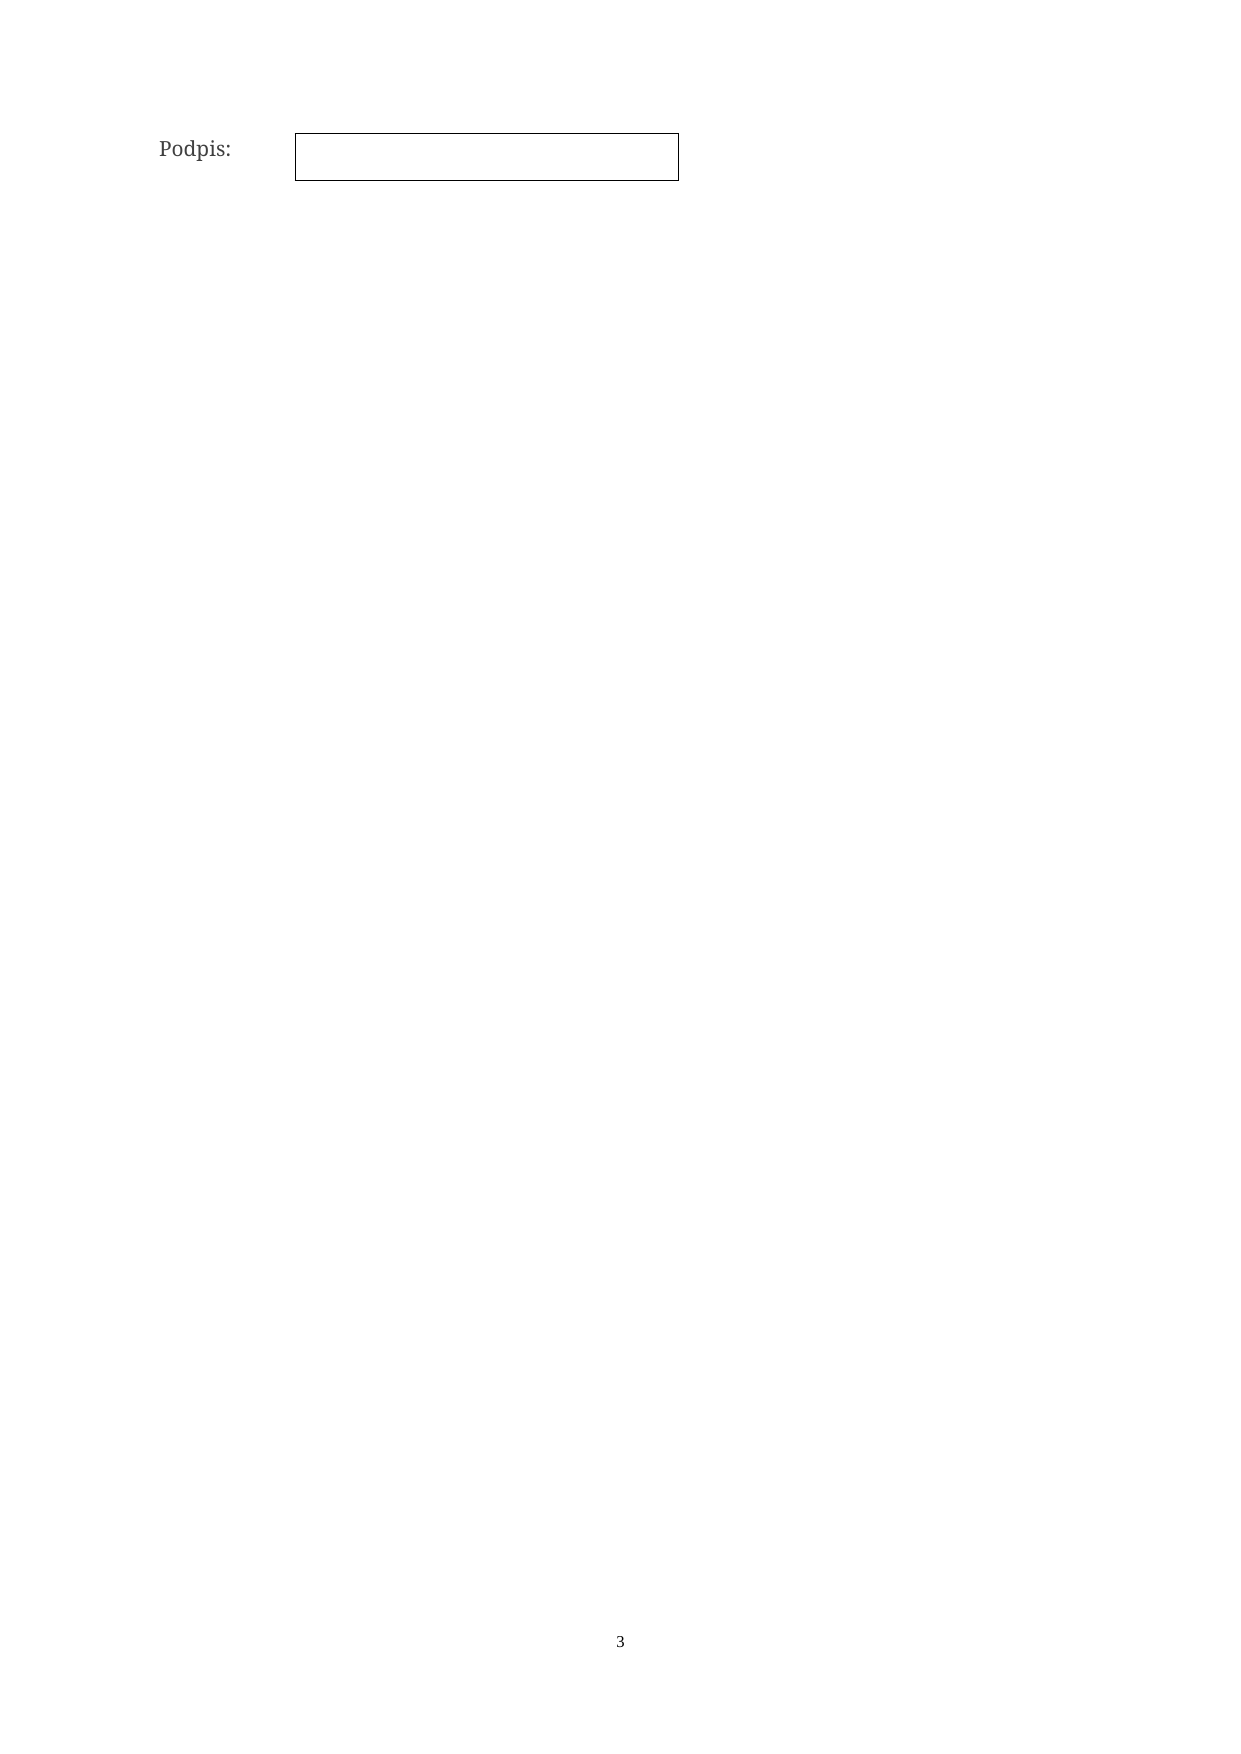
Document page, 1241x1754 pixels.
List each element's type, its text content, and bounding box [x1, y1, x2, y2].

table_cell Podpis: [148, 133, 295, 180]
table_cell [296, 134, 678, 180]
